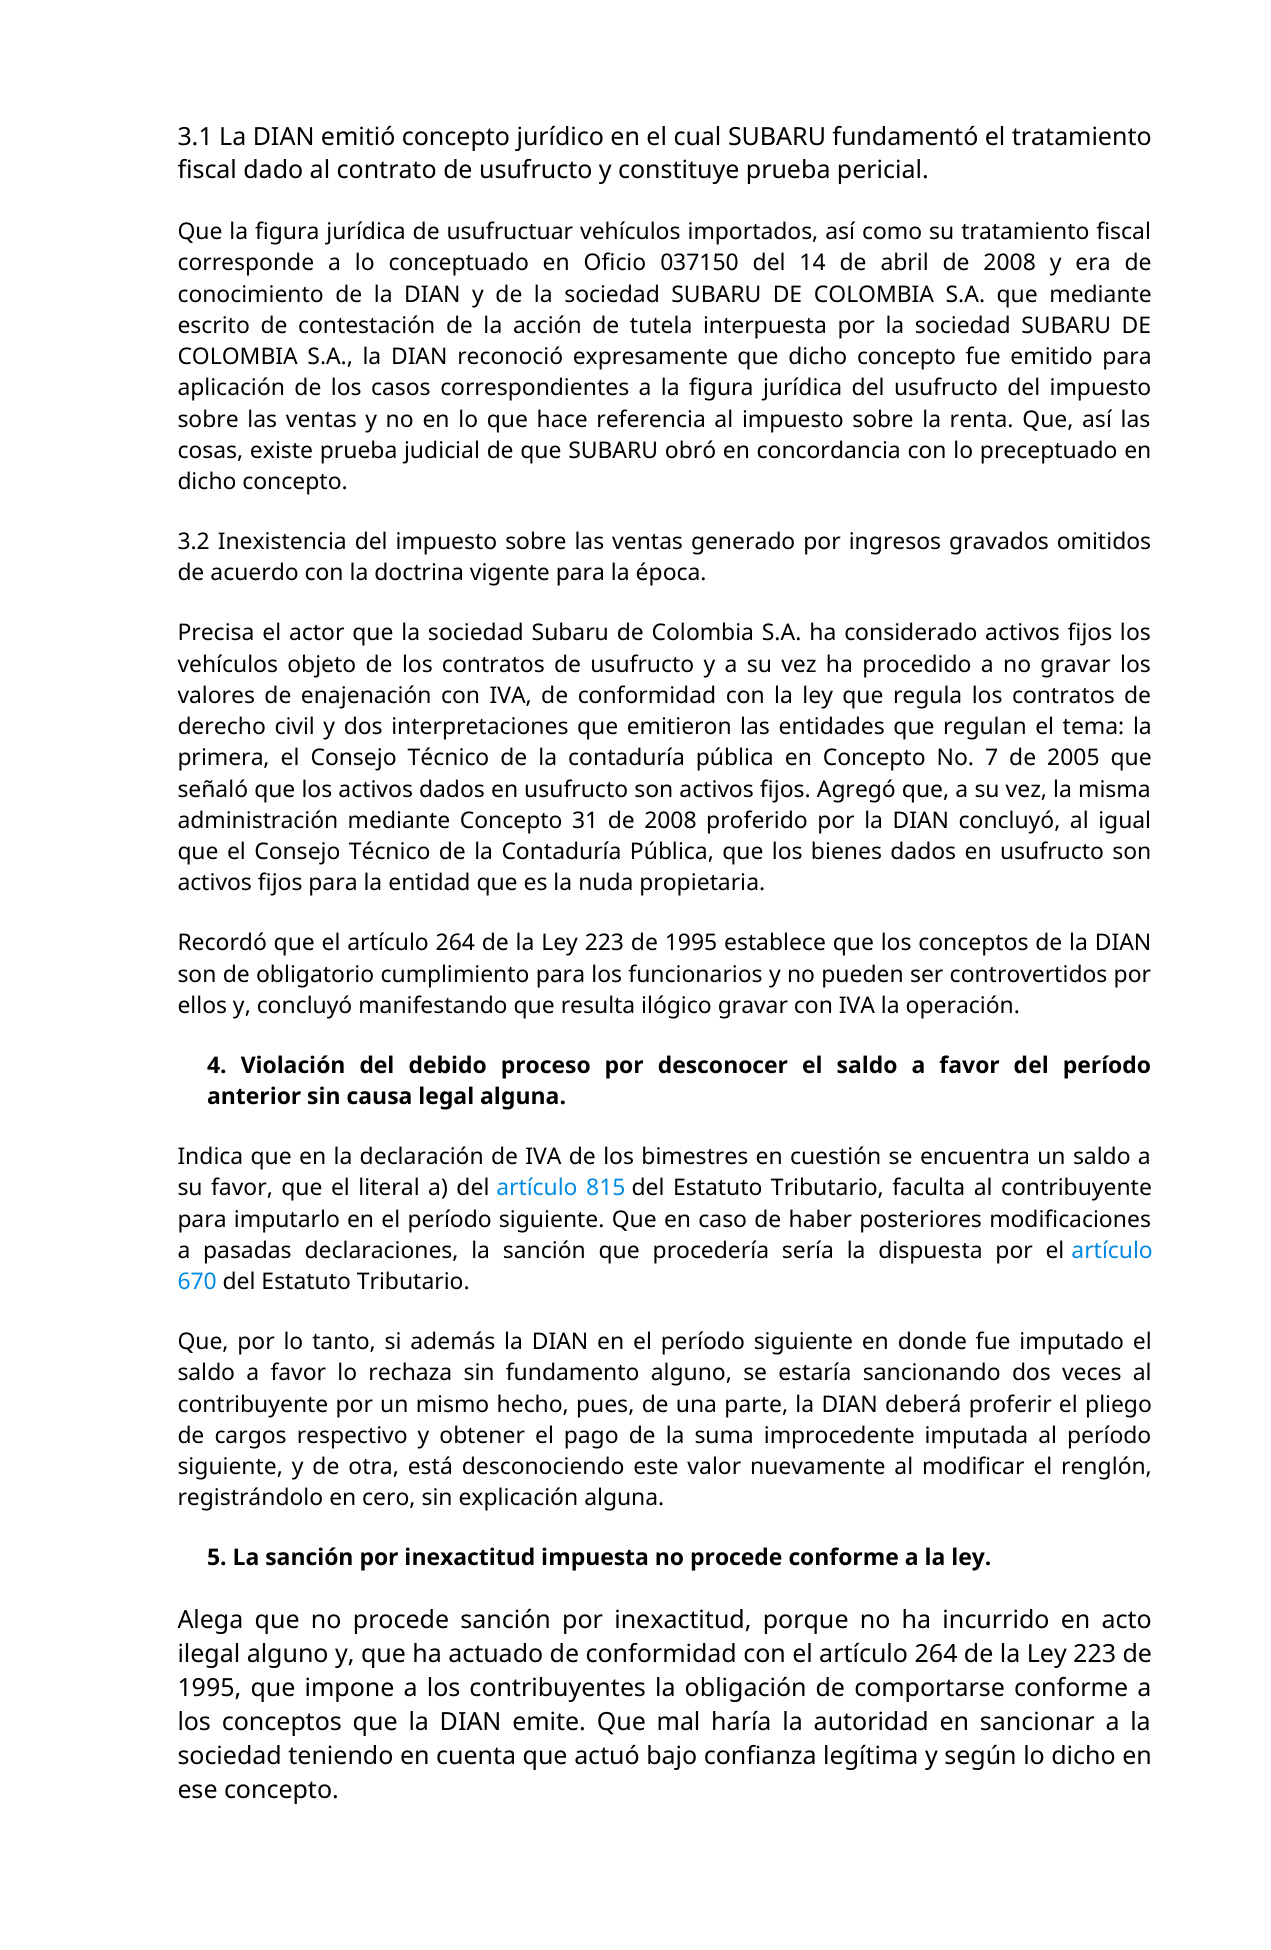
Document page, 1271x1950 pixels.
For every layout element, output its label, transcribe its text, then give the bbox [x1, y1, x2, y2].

text 3.1 La DIAN emitió concepto jurídico en el cual SUBARU fundamentó el tratamiento fiscal dado al contrato de usufructo y constituye prueba pericial. [177, 118, 1153, 186]
text 4. Violación del debido proceso por desconocer el saldo a favor del período anterior sin causa legal alguna. [207, 1049, 1153, 1111]
text Precisa el actor que la sociedad Subaru de Colombia S.A. ha considerado activos fijos los vehículos objeto de los contratos de usufructo y a su vez ha procedido a no gravar los valores de enajenación con IVA, de conformidad con la ley que regula los contratos de derecho civil y dos interpretaciones que emitieron las entidades que regulan el tema: la primera, el Consejo Técnico de la contaduría pública en Concepto No. 7 de 2005 que señaló que los activos dados en usufructo son activos fijos. Agregó que, a su vez, la misma administración mediante Concepto 31 de 2008 proferido por la DIAN concluyó, al igual que el Consejo Técnico de la Contaduría Pública, que los bienes dados en usufructo son activos fijos para la entidad que es la nuda propietaria. [177, 616, 1153, 897]
text 5. La sanción por inexactitud impuesta no procede conforme a la ley. [207, 1541, 1153, 1572]
text Indica que en la declaración de IVA de los bimestres en cuestión se encuentra un saldo a su favor, que el literal a) del artículo 815 del Estatuto Tributario, faculta al contribuyente para imputarlo en el período siguiente. Que en caso de haber posteriores modificaciones a pasadas declaraciones, la sanción que procedería sería la dispuesta por el artículo 670 del Estatuto Tributario. [177, 1140, 1153, 1296]
text Que, por lo tanto, si además la DIAN en el período siguiente en donde fue imputado el saldo a favor lo rechaza sin fundamento alguno, se estaría sancionando dos veces al contribuyente por un mismo hecho, pues, de una parte, la DIAN deberá proferir el pliego de cargos respectivo y obtener el pago de la suma improcedente imputada al período siguiente, y de otra, está desconociendo este valor nuevamente al modificar el renglón, registrándolo en cero, sin explicación alguna. [177, 1325, 1153, 1512]
text Recordó que el artículo 264 de la Ley 223 de 1995 establece que los conceptos de la DIAN son de obligatorio cumplimiento para los funcionarios y no pueden ser controvertidos por ellos y, concluyó manifestando que resulta ilógico gravar con IVA la operación. [177, 926, 1153, 1020]
text Alega que no procede sanción por inexactitud, porque no ha incurrido en acto ilegal alguno y, que ha actuado de conformidad con el artículo 264 de la Ley 223 de 1995, que impone a los contribuyentes la obligación de comportarse conforme a los conceptos que la DIAN emite. Que mal haría la autoridad en sancionar a la sociedad teniendo en cuenta que actuó bajo confianza legítima y según lo dicho en ese concepto. [177, 1601, 1153, 1806]
text Que la figura jurídica de usufructuar vehículos importados, así como su tratamiento fiscal corresponde a lo conceptuado en Oficio 037150 del 14 de abril de 2008 y era de conocimiento de la DIAN y de la sociedad SUBARU DE COLOMBIA S.A. que mediante escrito de contestación de la acción de tutela interpuesta por la sociedad SUBARU DE COLOMBIA S.A., la DIAN reconoció expresamente que dicho concepto fue emitido para aplicación de los casos correspondientes a la figura jurídica del usufructo del impuesto sobre las ventas y no en lo que hace referencia al impuesto sobre la renta. Que, así las cosas, existe prueba judicial de que SUBARU obró en concordancia con lo preceptuado en dicho concepto. [177, 215, 1153, 496]
text 3.2 Inexistencia del impuesto sobre las ventas generado por ingresos gravados omitidos de acuerdo con la doctrina vigente para la época. [177, 525, 1153, 587]
